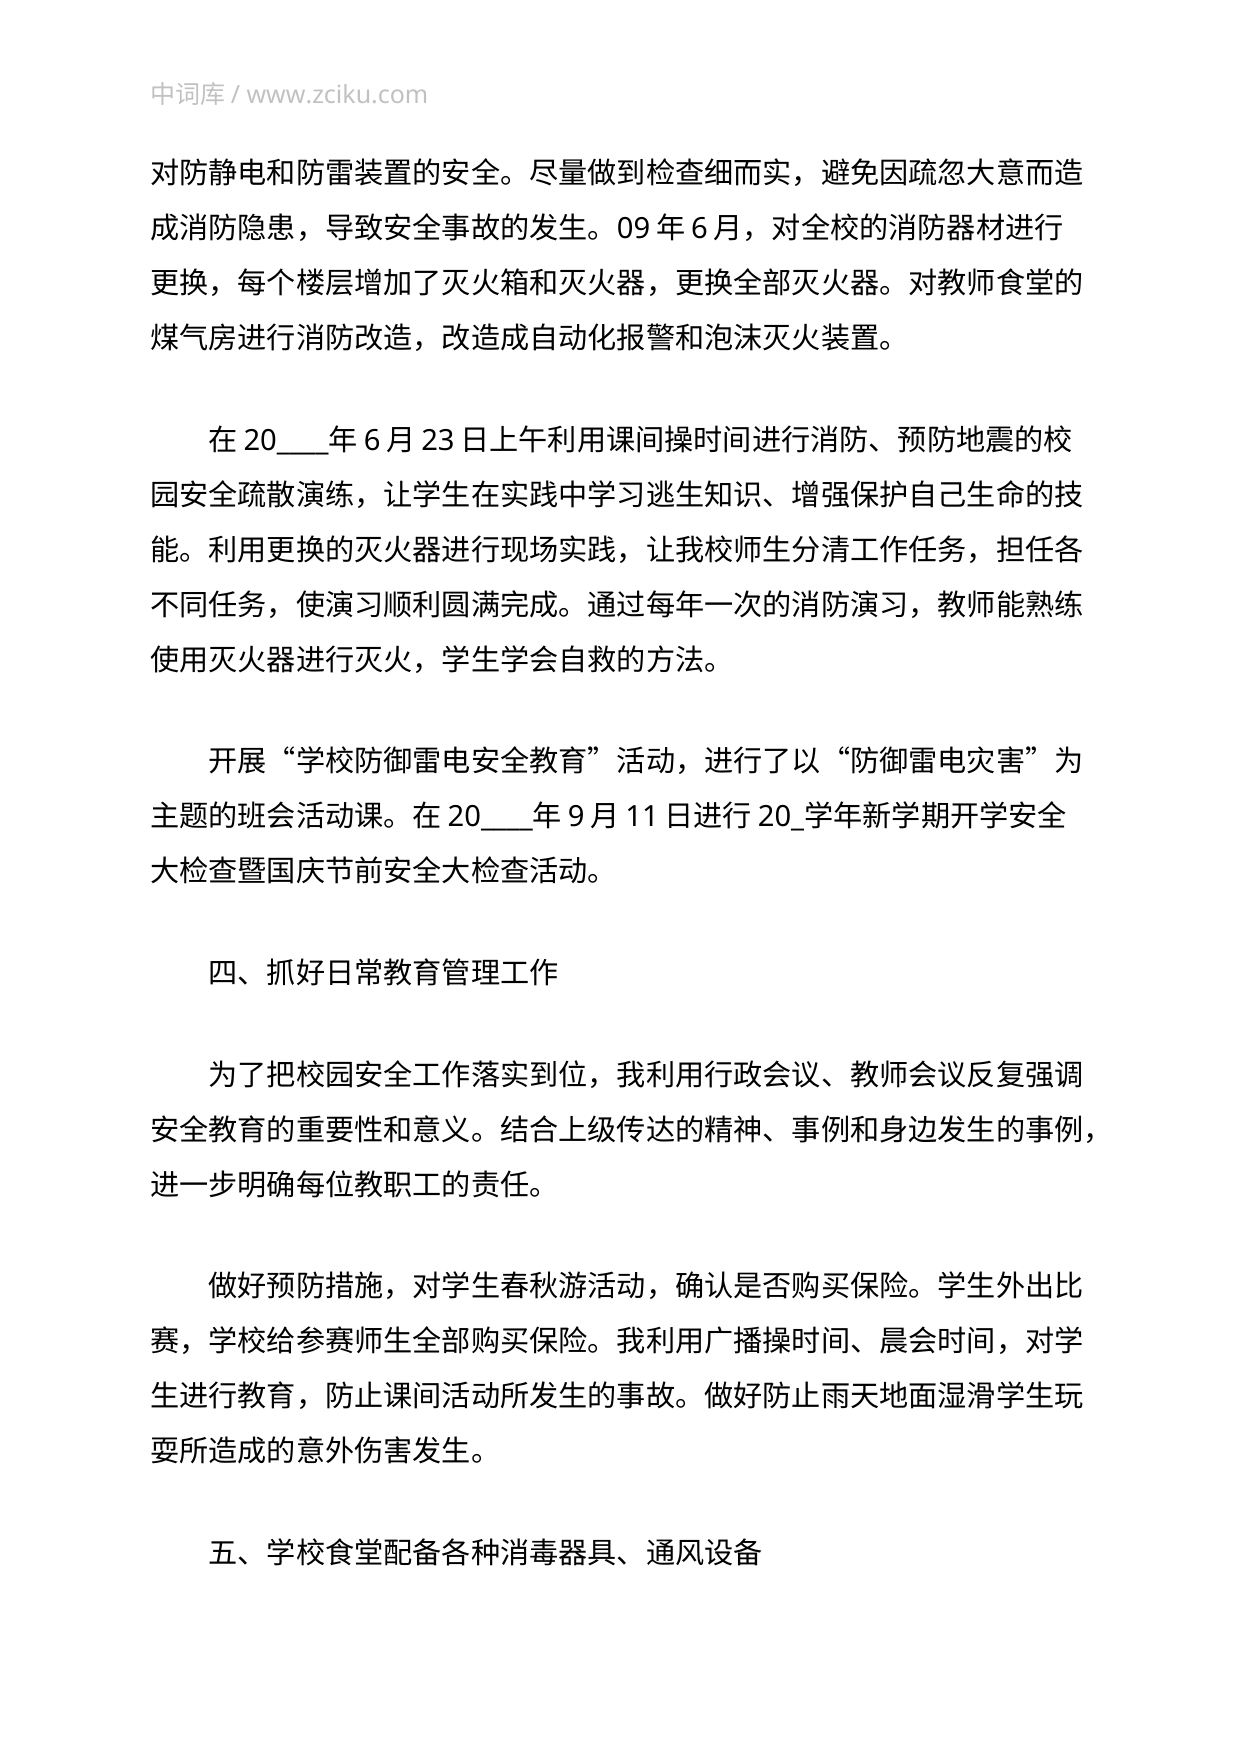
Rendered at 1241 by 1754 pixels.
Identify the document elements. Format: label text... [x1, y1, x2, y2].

text 为了把校园安全工作落实到位，我利用行政会议、教师会议反复强调安全教育的重要性和意义。结合上级传达的精神、事例和身边发生的事例，进一步明确每位教职工的责任。 [150, 1051, 1090, 1203]
text 五、学校食堂配备各种消毒器具、通风设备 [150, 1529, 1090, 1572]
text 做好预防措施，对学生春秋游活动，确认是否购买保险。学生外出比赛，学校给参赛师生全部购买保险。我利用广播操时间、晨会时间，对学生进行教育，防止课间活动所发生的事故。做好防止雨天地面湿滑学生玩耍所造成的意外伤害发生。 [150, 1263, 1090, 1470]
text 在20____年6月23日上午利用课间操时间进行消防、预防地震的校园安全疏散演练，让学生在实践中学习逃生知识、增强保护自己生命的技能。利用更换的灭火器进行现场实践，让我校师生分清工作任务，担任各不同任务，使演习顺利圆满完成。通过每年一次的消防演习，教师能熟练使用灭火器进行灭火，学生学会自救的方法。 [150, 417, 1090, 678]
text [150, 150, 1090, 357]
text 开展“学校防御雷电安全教育”活动，进行了以“防御雷电灾害”为主题的班会活动课。在20____年9月11日进行20_学年新学期开学安全大检查暨国庆节前安全大检查活动。 [150, 738, 1090, 890]
text 四、抓好日常教育管理工作 [150, 950, 1090, 992]
